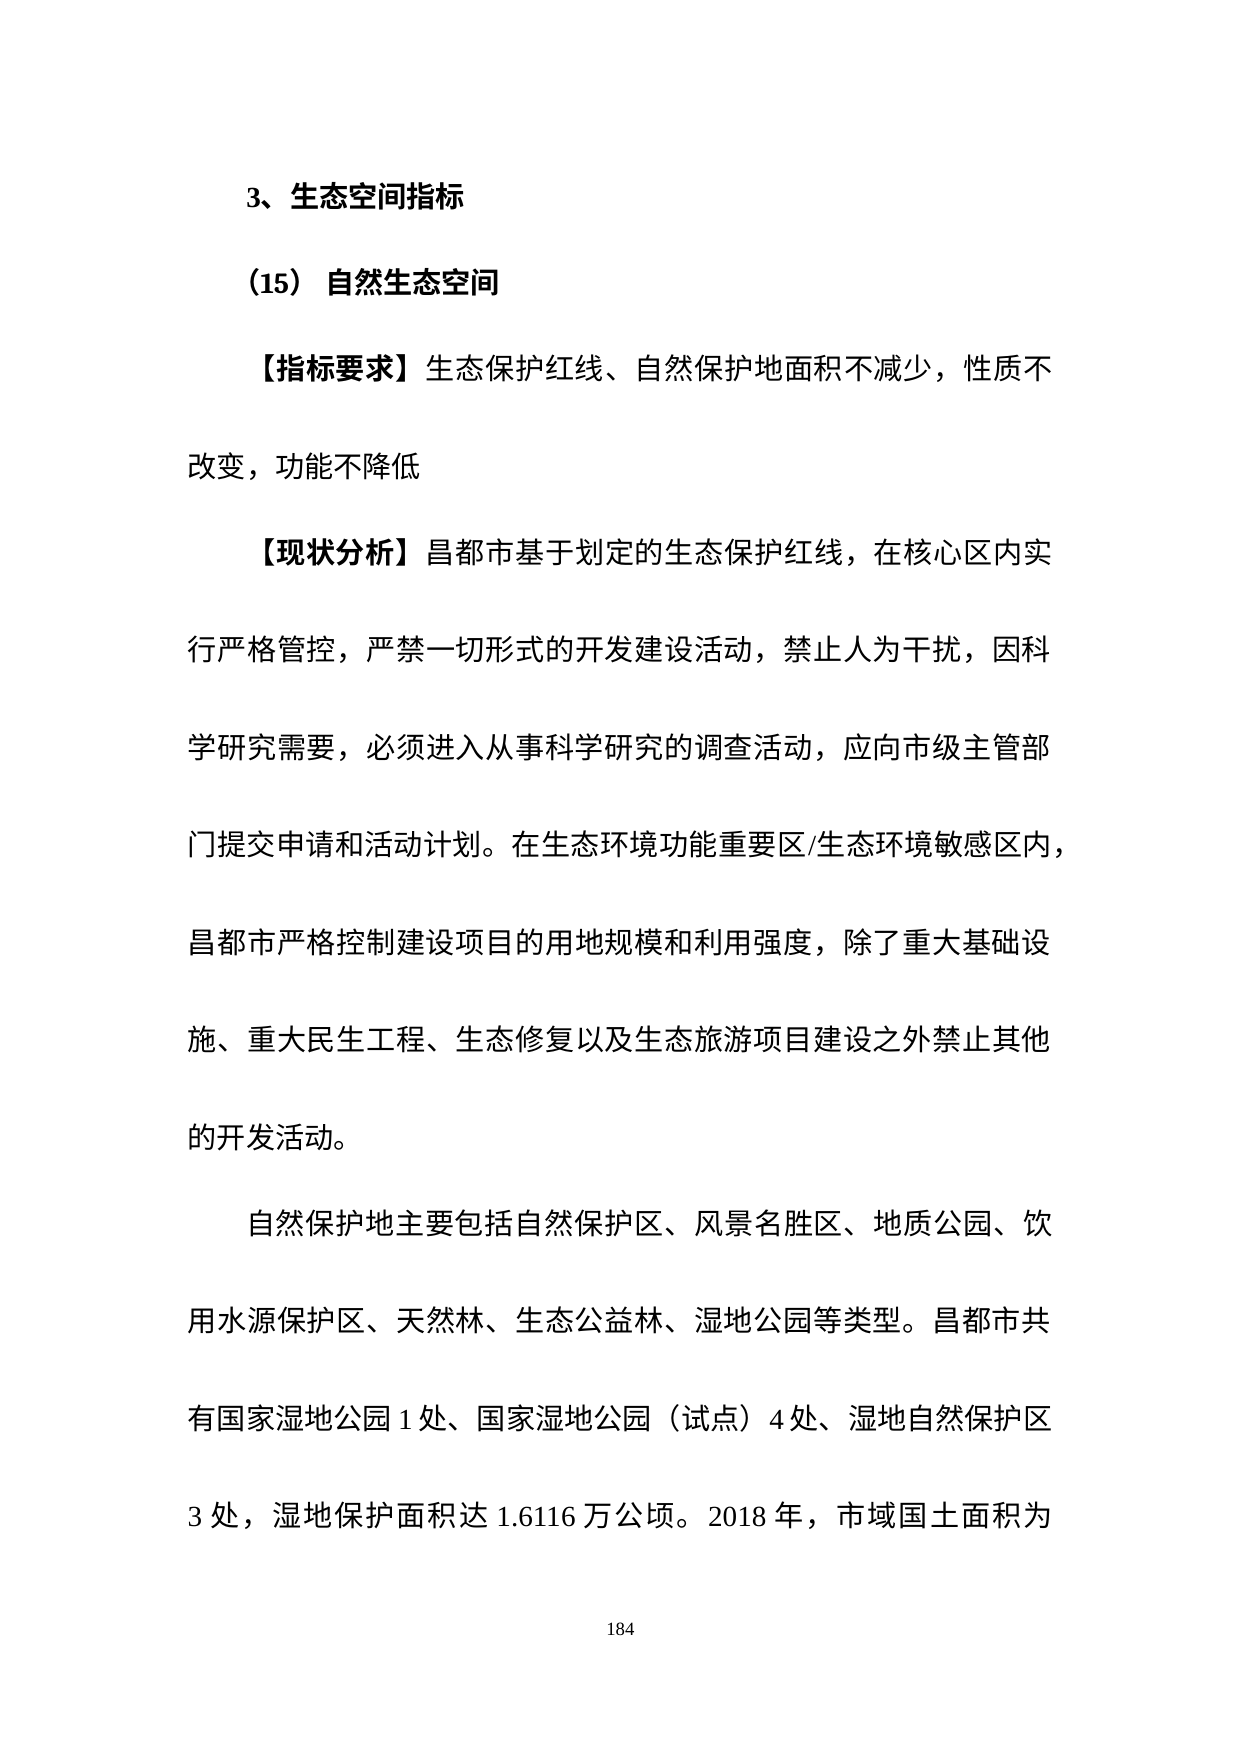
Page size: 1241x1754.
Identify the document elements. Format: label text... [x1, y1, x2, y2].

subtitle 自然生态空间 [231, 248, 1053, 313]
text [187, 1189, 1053, 1547]
subtitle 3、生态空间指标 [187, 162, 1053, 227]
text 【指标要求】生态保护红线、自然保护地面积不减少，性质不改变，功能不降低 [187, 334, 1053, 497]
text 【现状分析】昌都市基于划定的生态保护红线，在核心区内实行严格管控，严禁一切形式的开发建设活动，禁止人为干扰，因科学研究需要，必须进入从事科学研究的调查活动，应向市级主管部门提交申请和活动计划。在生态环境功能重要区/生态环境敏感区内，昌都市严格控制建设项目的用地规模和利用强度，除了重大基础设施、重大民生工程、生态修复以及生态旅游项目建设之外禁止其他的开发活动。 [187, 518, 1053, 1168]
